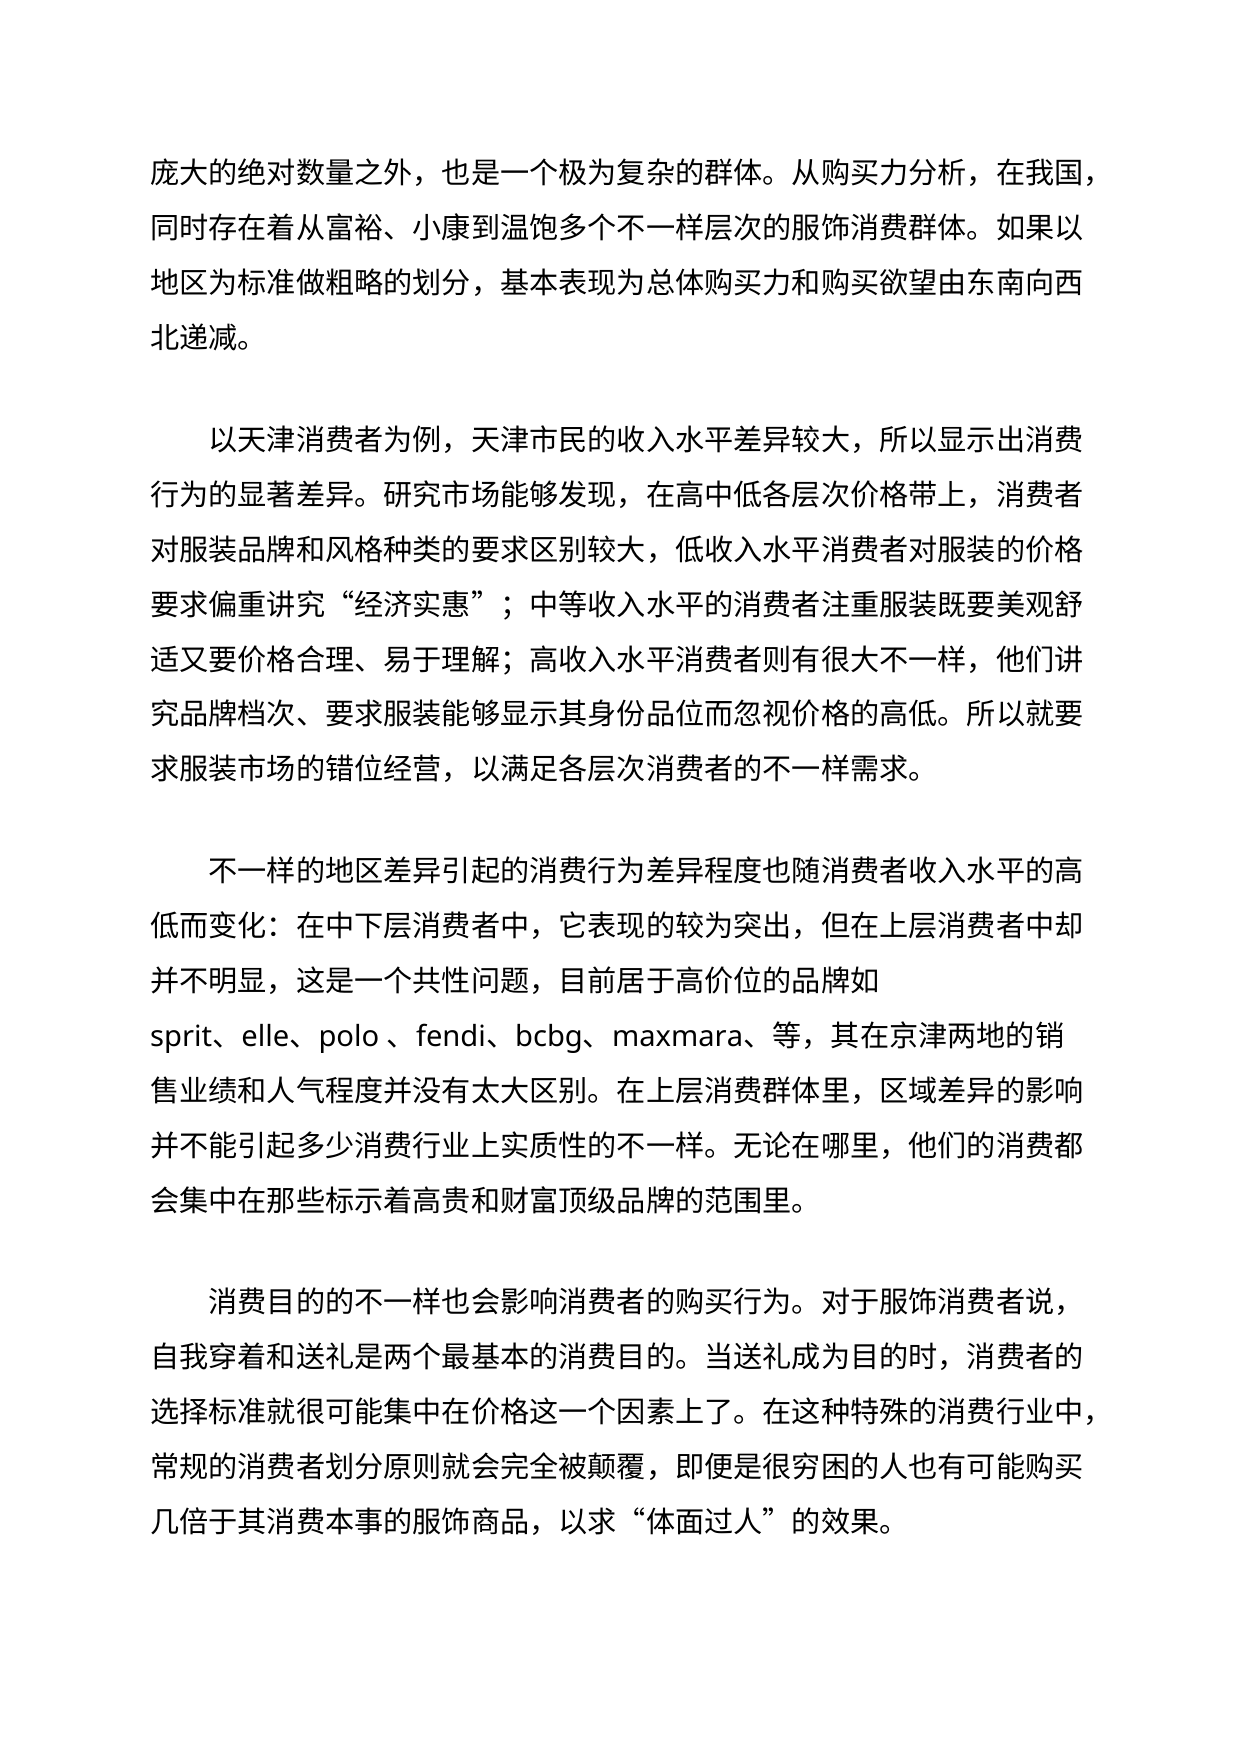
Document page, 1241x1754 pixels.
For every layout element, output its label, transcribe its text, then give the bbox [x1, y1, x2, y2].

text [150, 150, 1090, 357]
text 不一样的地区差异引起的消费行为差异程度也随消费者收入水平的高低而变化：在中下层消费者中，它表现的较为突出，但在上层消费者中却并不明显，这是一个共性问题，目前居于高价位的品牌如sprit、elle、polo 、fendi、bcbg、maxmara、等，其在京津两地的销售业绩和人气程度并没有太大区别。在上层消费群体里，区域差异的影响并不能引起多少消费行业上实质性的不一样。无论在哪里，他们的消费都会集中在那些标示着高贵和财富顶级品牌的范围里。 [150, 848, 1090, 1219]
text 消费目的的不一样也会影响消费者的购买行为。对于服饰消费者说，自我穿着和送礼是两个最基本的消费目的。当送礼成为目的时，消费者的选择标准就很可能集中在价格这一个因素上了。在这种特殊的消费行业中，常规的消费者划分原则就会完全被颠覆，即便是很穷困的人也有可能购买几倍于其消费本事的服饰商品，以求“体面过人”的效果。 [150, 1279, 1090, 1541]
text 以天津消费者为例，天津市民的收入水平差异较大，所以显示出消费行为的显著差异。研究市场能够发现，在高中低各层次价格带上，消费者对服装品牌和风格种类的要求区别较大，低收入水平消费者对服装的价格要求偏重讲究“经济实惠”；中等收入水平的消费者注重服装既要美观舒适又要价格合理、易于理解；高收入水平消费者则有很大不一样，他们讲究品牌档次、要求服装能够显示其身份品位而忽视价格的高低。所以就要求服装市场的错位经营，以满足各层次消费者的不一样需求。 [150, 416, 1090, 788]
